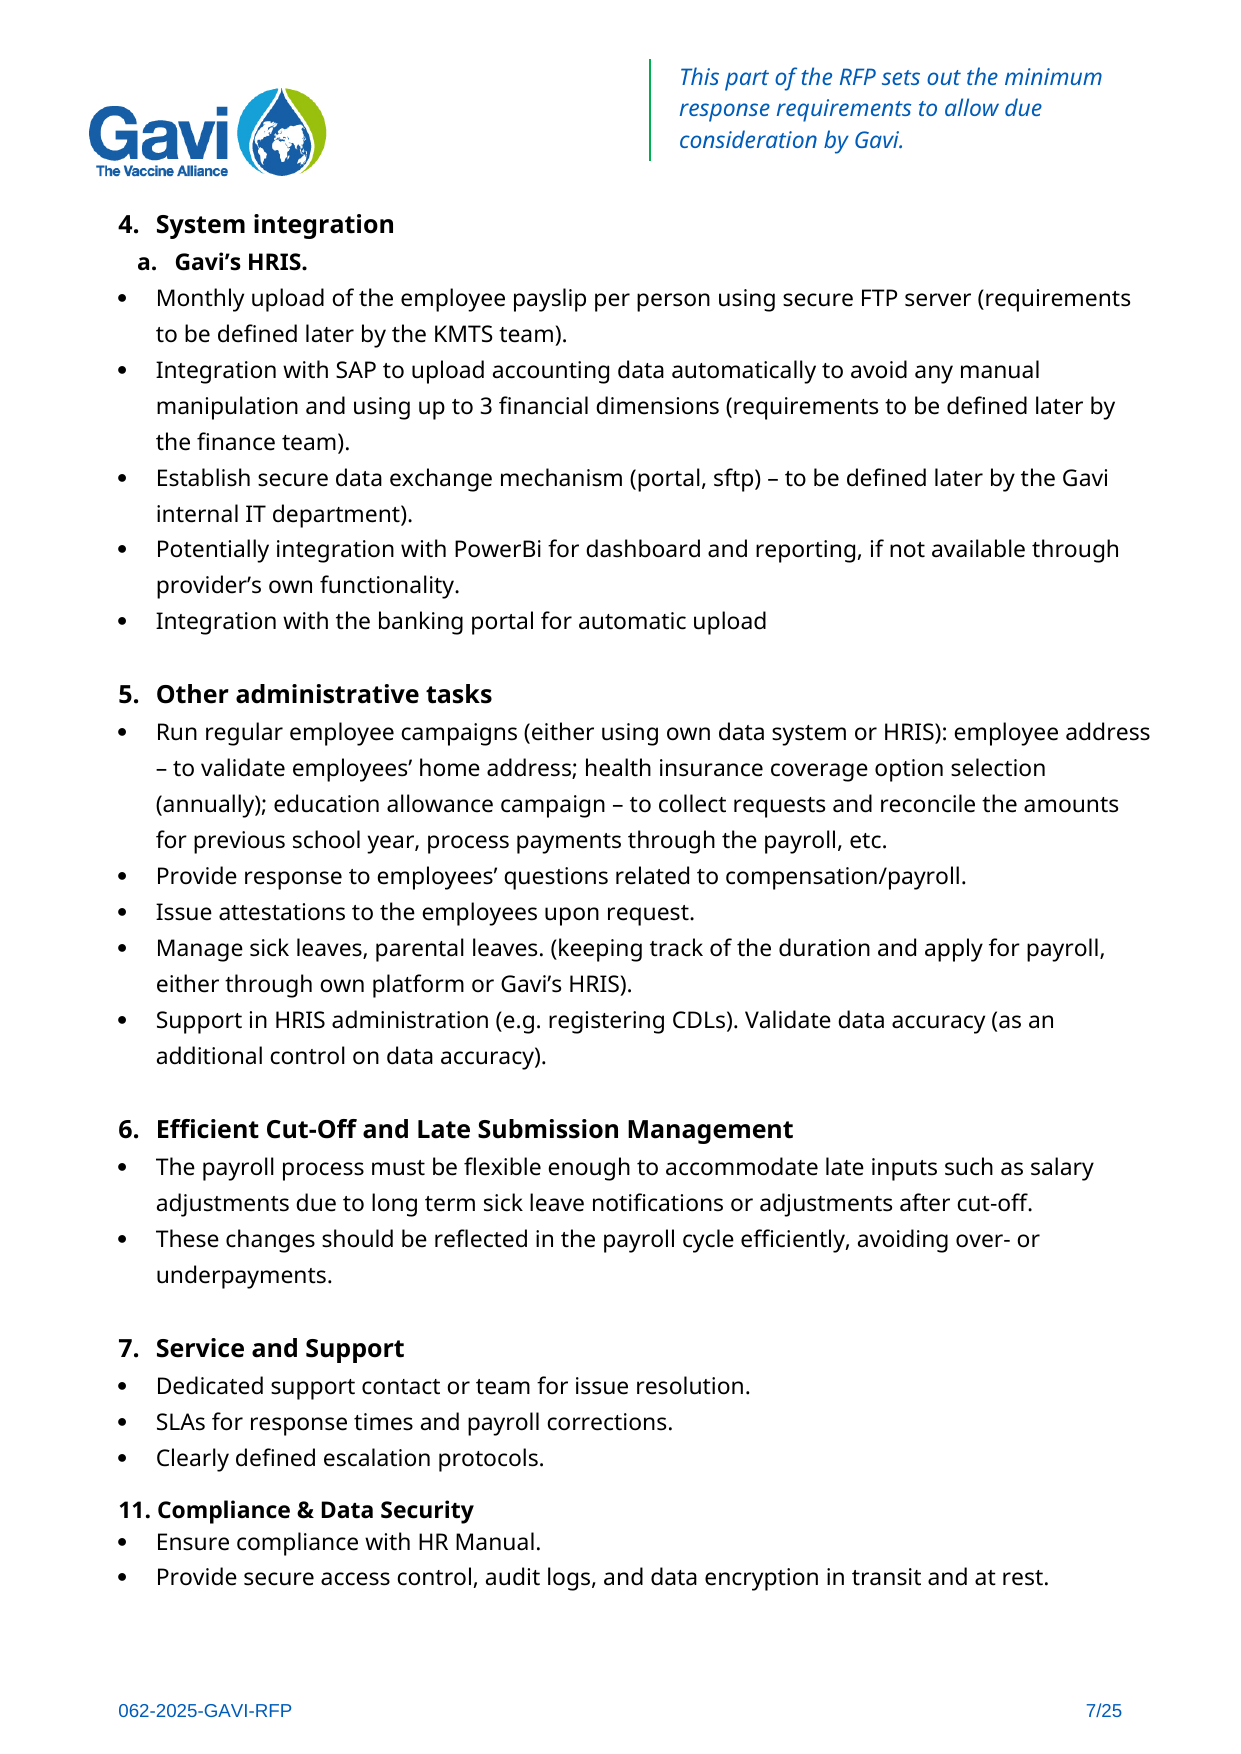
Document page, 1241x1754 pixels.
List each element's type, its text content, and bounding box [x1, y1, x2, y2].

list Gavi’s HRIS. [137, 246, 1152, 277]
list Issue attestations to the employees upon request. [118, 896, 1152, 927]
list Provide response to employees’ questions related to compensation/payroll. [118, 860, 1152, 891]
list Other administrative tasks [118, 677, 1152, 711]
list Potentially integration with PowerBi for dashboard and reporting, if not available through provider’s own functionality. [118, 533, 1152, 601]
list Dedicated support contact or team for issue resolution. [118, 1370, 1152, 1401]
list The payroll process must be flexible enough to accommodate late inputs such as salary adjustments due to long term sick leave notifications or adjustments after cut-off. [118, 1151, 1152, 1218]
list Ensure compliance with HR Manual. [118, 1525, 1152, 1557]
list Clearly defined escalation protocols. [118, 1442, 1152, 1473]
list SLAs for response times and payroll corrections. [118, 1406, 1152, 1437]
list Run regular employee campaigns (either using own data system or HRIS): employee address – to validate employees’ home address; health insurance coverage option selection (annually); education allowance campaign – to collect requests and reconcile the amounts for previous school year, process payments through the payroll, etc. [118, 716, 1152, 855]
list Service and Support [118, 1331, 1152, 1364]
list Manage sick leaves, parental leaves. (keeping track of the duration and apply for payroll, either through own platform or Gavi’s HRIS). [118, 932, 1152, 999]
picture [0, 0, 385, 207]
list System integration [118, 207, 1152, 241]
list Efficient Cut-Off and Late Submission Management [118, 1112, 1152, 1146]
list Integration with the banking portal for automatic upload [118, 605, 1152, 637]
list These changes should be reflected in the payroll cycle efficiently, avoiding over- or underpayments. [118, 1223, 1152, 1290]
list Monthly upload of the employee payslip per person using secure FTP server (requirements to be defined later by the KMTS team). [118, 282, 1152, 349]
list Establish secure data exchange mechanism (portal, sftp) – to be defined later by the Gavi internal IT department). [118, 462, 1152, 529]
list Support in HRIS administration (e.g. registering CDLs). Validate data accuracy (as an additional control on data accuracy). [118, 1004, 1152, 1071]
text 11. Compliance & Data Security [118, 1494, 1152, 1525]
list Provide secure access control, audit logs, and data encryption in transit and at rest. [118, 1561, 1152, 1593]
list Integration with SAP to upload accounting data automatically to avoid any manual manipulation and using up to 3 financial dimensions (requirements to be defined later by the finance team). [118, 354, 1152, 457]
